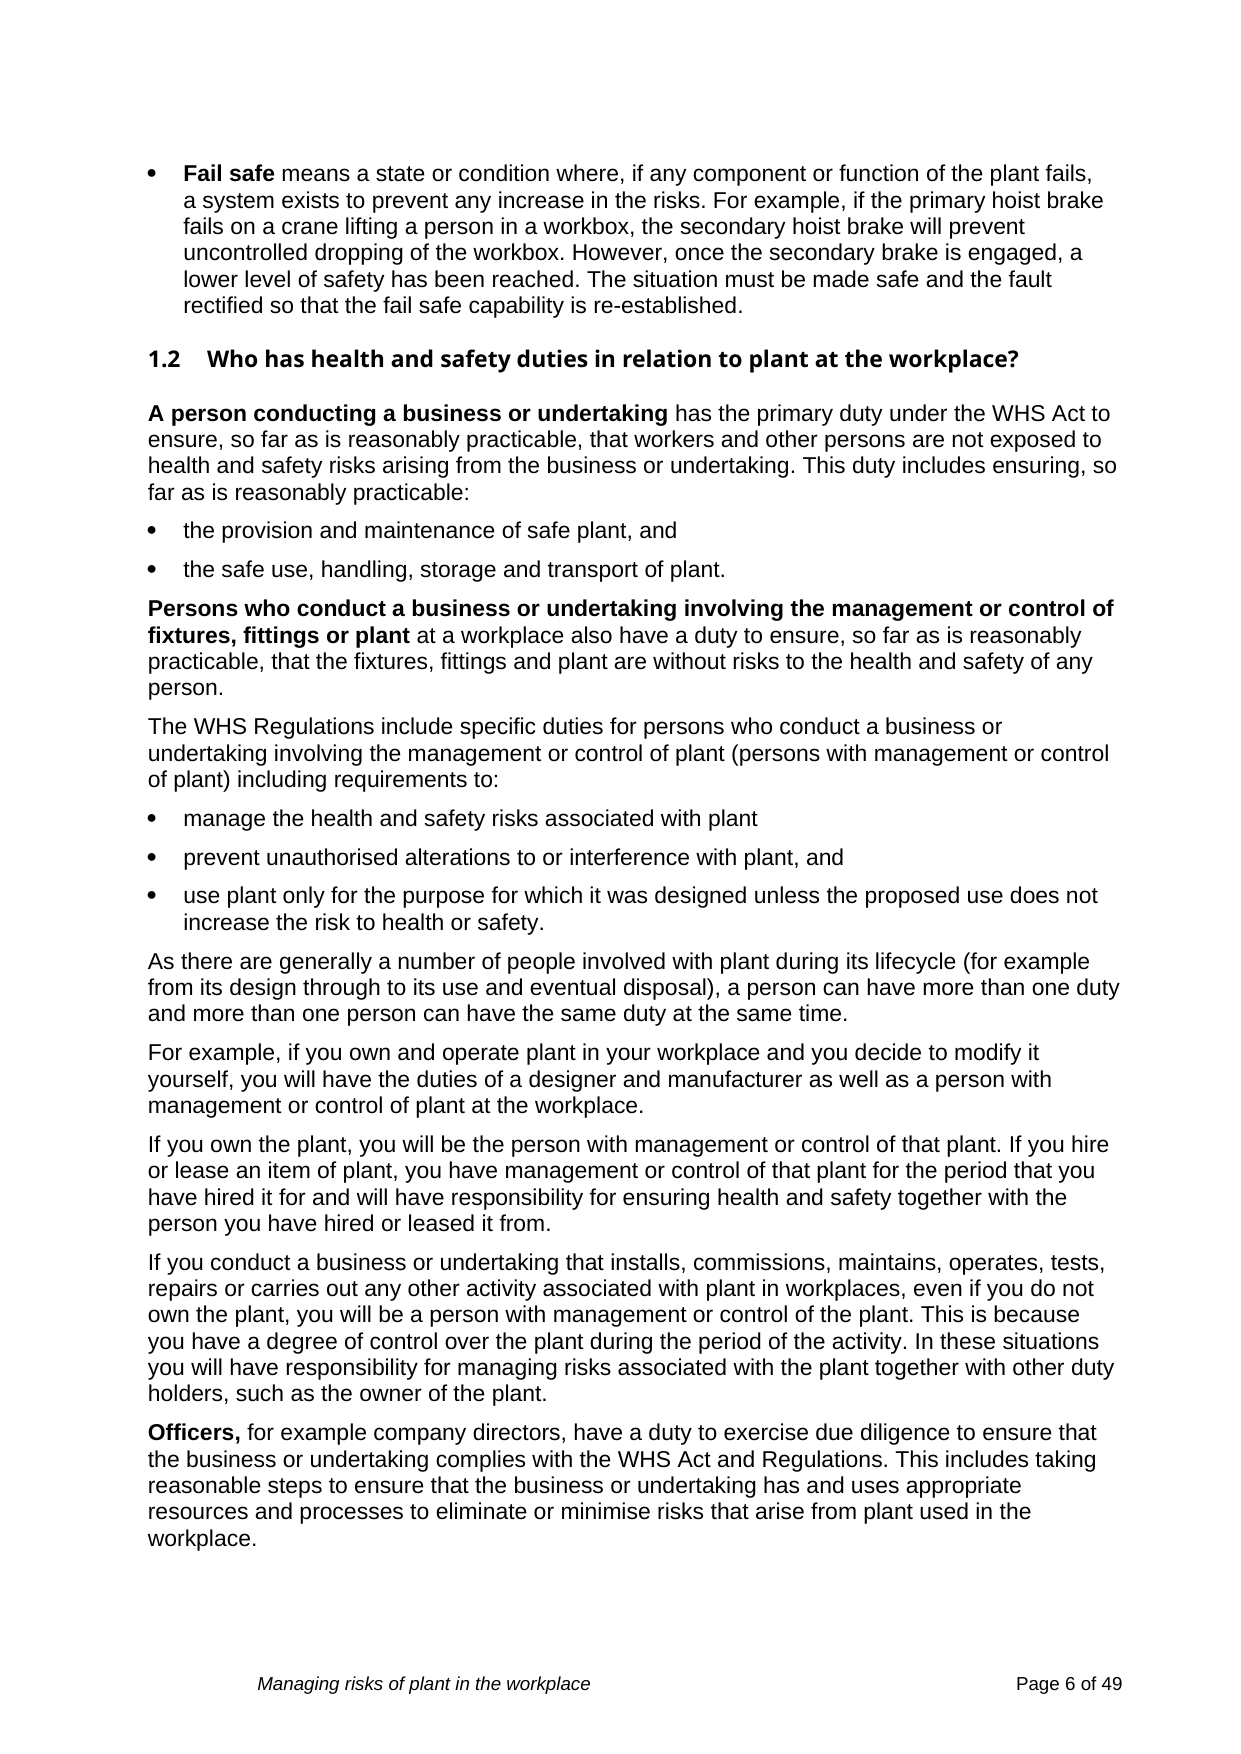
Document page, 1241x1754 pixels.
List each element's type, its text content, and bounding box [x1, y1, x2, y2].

text Officers, for example company directors, have a duty to exercise due diligence to ensure that the business or undertaking complies with the WHS Act and Regulations. This includes taking reasonable steps to ensure that the business or undertaking has and uses appropriate resources and processes to eliminate or minimise risks that arise from plant used in the workplace. [148, 1419, 1122, 1551]
text As there are generally a number of people involved with plant during its lifecycle (for example from its design through to its use and eventual disposal), a person can have more than one duty and more than one person can have the same duty at the same time. [148, 948, 1121, 1027]
list manage the health and safety risks associated with plant [148, 805, 1122, 831]
list use plant only for the purpose for which it was designed unless the proposed use does not increase the risk to health or safety. [148, 882, 1122, 935]
text Persons who conduct a business or undertaking involving the management or control of fixtures, fittings or plant at a workplace also have a duty to ensure, so far as is reasonably practicable, that the fixtures, fittings and plant are without risks to the health and safety of any person. [148, 595, 1122, 701]
text If you conduct a business or undertaking that installs, commissions, maintains, operates, tests, repairs or carries out any other activity associated with plant in workplaces, even if you do not own the plant, you will be a person with management or control of the plant. This is because you have a degree of control over the plant during the period of the activity. In these situations you will have responsibility for managing risks associated with the plant together with other duty holders, such as the owner of the plant. [148, 1249, 1122, 1407]
text If you own the plant, you will be the person with management or control of that plant. If you hire or lease an item of plant, you have management or control of that plant for the period that you have hired it for and will have responsibility for ensuring health and safety together with the person you have hired or leased it from. [148, 1131, 1122, 1236]
list the safe use, handling, storage and transport of plant. [148, 556, 1122, 583]
list Fail safe means a state or condition where, if any component or function of the plant fails, a system exists to prevent any increase in the risks. For example, if the primary hoist brake fails on a crane lifting a person in a workbox, the secondary hoist brake will prevent uncontrolled dropping of the workbox. However, once the secondary brake is engaged, a lower level of safety has been reached. The situation must be made safe and the fault rectified so that the fail safe capability is re-established. [148, 160, 1122, 318]
text A person conducting a business or undertaking has the primary duty under the WHS Act to ensure, so far as is reasonably practicable, that workers and other persons are not exposed to health and safety risks arising from the business or undertaking. This duty includes ensuring, so far as is reasonably practicable: [148, 399, 1122, 505]
list the provision and maintenance of safe plant, and [148, 517, 1122, 544]
text For example, if you own and operate plant in your workplace and you decide to modify it yourself, you will have the duties of a designer and manufacturer as well as a person with management or control of plant at the workplace. [148, 1039, 1121, 1118]
list prevent unauthorised alterations to or interference with plant, and [148, 843, 1122, 870]
subtitle 1.2 Who has health and safety duties in relation to plant at the workplace? [148, 343, 1122, 374]
text The WHS Regulations include specific duties for persons who conduct a business or undertaking involving the management or control of plant (persons with management or control of plant) including requirements to: [148, 713, 1122, 792]
